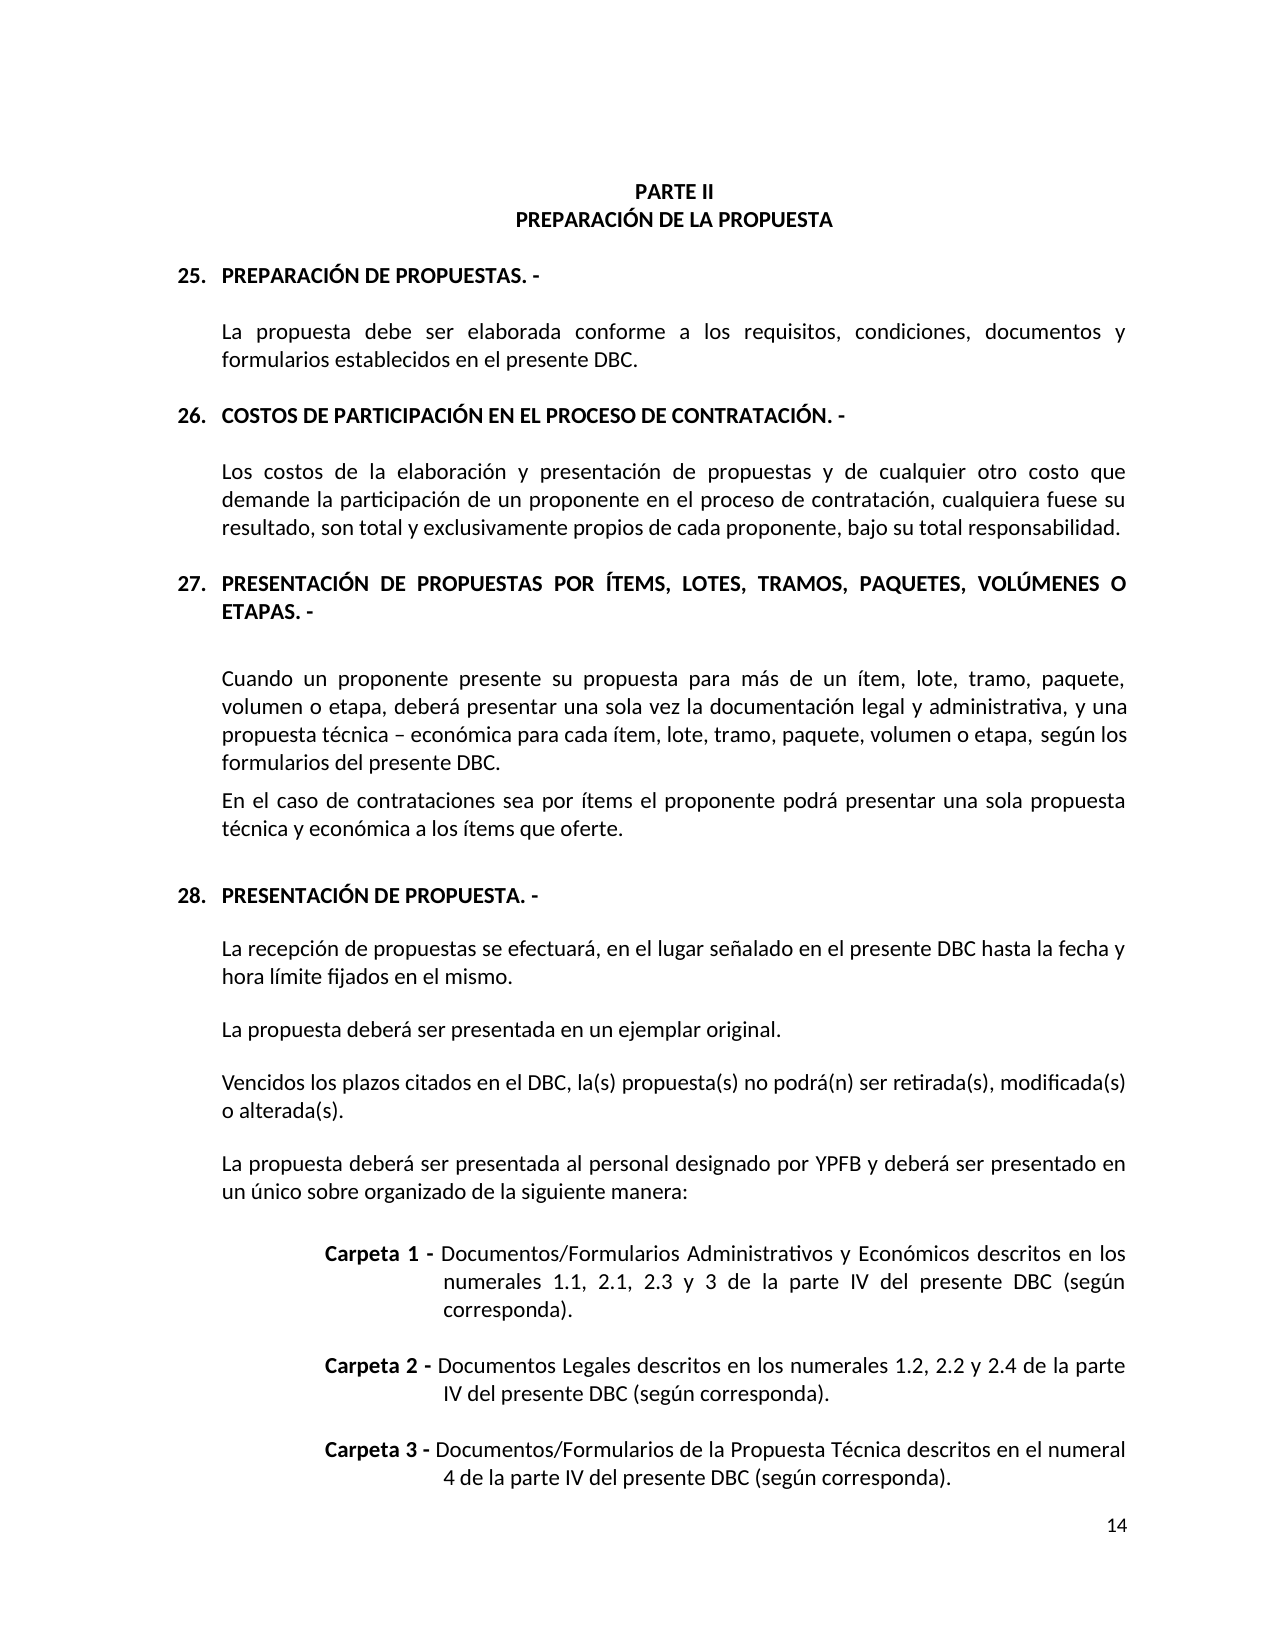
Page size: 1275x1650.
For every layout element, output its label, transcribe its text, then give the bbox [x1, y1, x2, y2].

text Vencidos los plazos citados en el DBC, la(s) propuesta(s) no podrá(n) ser retirada(s), modificada(s) o alterada(s). [222, 1068, 1127, 1124]
text En el caso de contrataciones sea por ítems el proponente podrá presentar una sola propuesta técnica y económica a los ítems que oferte. [222, 786, 1127, 842]
list Carpeta 2 - Documentos Legales descritos en los numerales 1.2, 2.2 y 2.4 de la parte IV del presente DBC (según corresponda). [325, 1351, 1127, 1407]
list PRESENTACIÓN DE PROPUESTAS POR ÍTEMS, LOTES, TRAMOS, PAQUETES, VOLÚMENES O ETAPAS. - [177, 569, 1127, 626]
text Los costos de la elaboración y presentación de propuestas y de cualquier otro costo que demande la participación de un proponente en el proceso de contratación, cualquiera fuese su resultado, son total y exclusivamente propios de cada proponente, bajo su total responsabilidad. [222, 457, 1127, 541]
text La recepción de propuestas se efectuará, en el lugar señalado en el presente DBC hasta la fecha y hora límite fijados en el mismo. [222, 934, 1127, 990]
list PREPARACIÓN DE PROPUESTAS. - [177, 261, 1127, 289]
list PRESENTACIÓN DE PROPUESTA. - [177, 881, 1127, 909]
list Carpeta 1 - Documentos/Formularios Administrativos y Económicos descritos en los numerales 1.1, 2.1, 2.3 y 3 de la parte IV del presente DBC (según corresponda). [325, 1239, 1127, 1323]
text PREPARACIÓN DE LA PROPUESTA [177, 205, 1127, 233]
list Carpeta 3 - Documentos/Formularios de la Propuesta Técnica descritos en el numeral 4 de la parte IV del presente DBC (según corresponda). [325, 1436, 1127, 1492]
text La propuesta debe ser elaborada conforme a los requisitos, condiciones, documentos y formularios establecidos en el presente DBC. [222, 317, 1127, 373]
text La propuesta deberá ser presentada al personal designado por YPFB y deberá ser presentado en un único sobre organizado de la siguiente manera: [222, 1149, 1127, 1205]
list COSTOS DE PARTICIPACIÓN EN EL PROCESO DE CONTRATACIÓN. - [177, 401, 1127, 429]
text La propuesta deberá ser presentada en un ejemplar original. [222, 1015, 1127, 1043]
text PARTE II [177, 177, 1127, 205]
text Cuando un proponente presente su propuesta para más de un ítem, lote, tramo, paquete, volumen o etapa, deberá presentar una sola vez la documentación legal y administrativa, y una propuesta técnica – económica para cada ítem, lote, tramo, paquete, volumen o etapa, según los formularios del presente DBC. [222, 664, 1127, 776]
